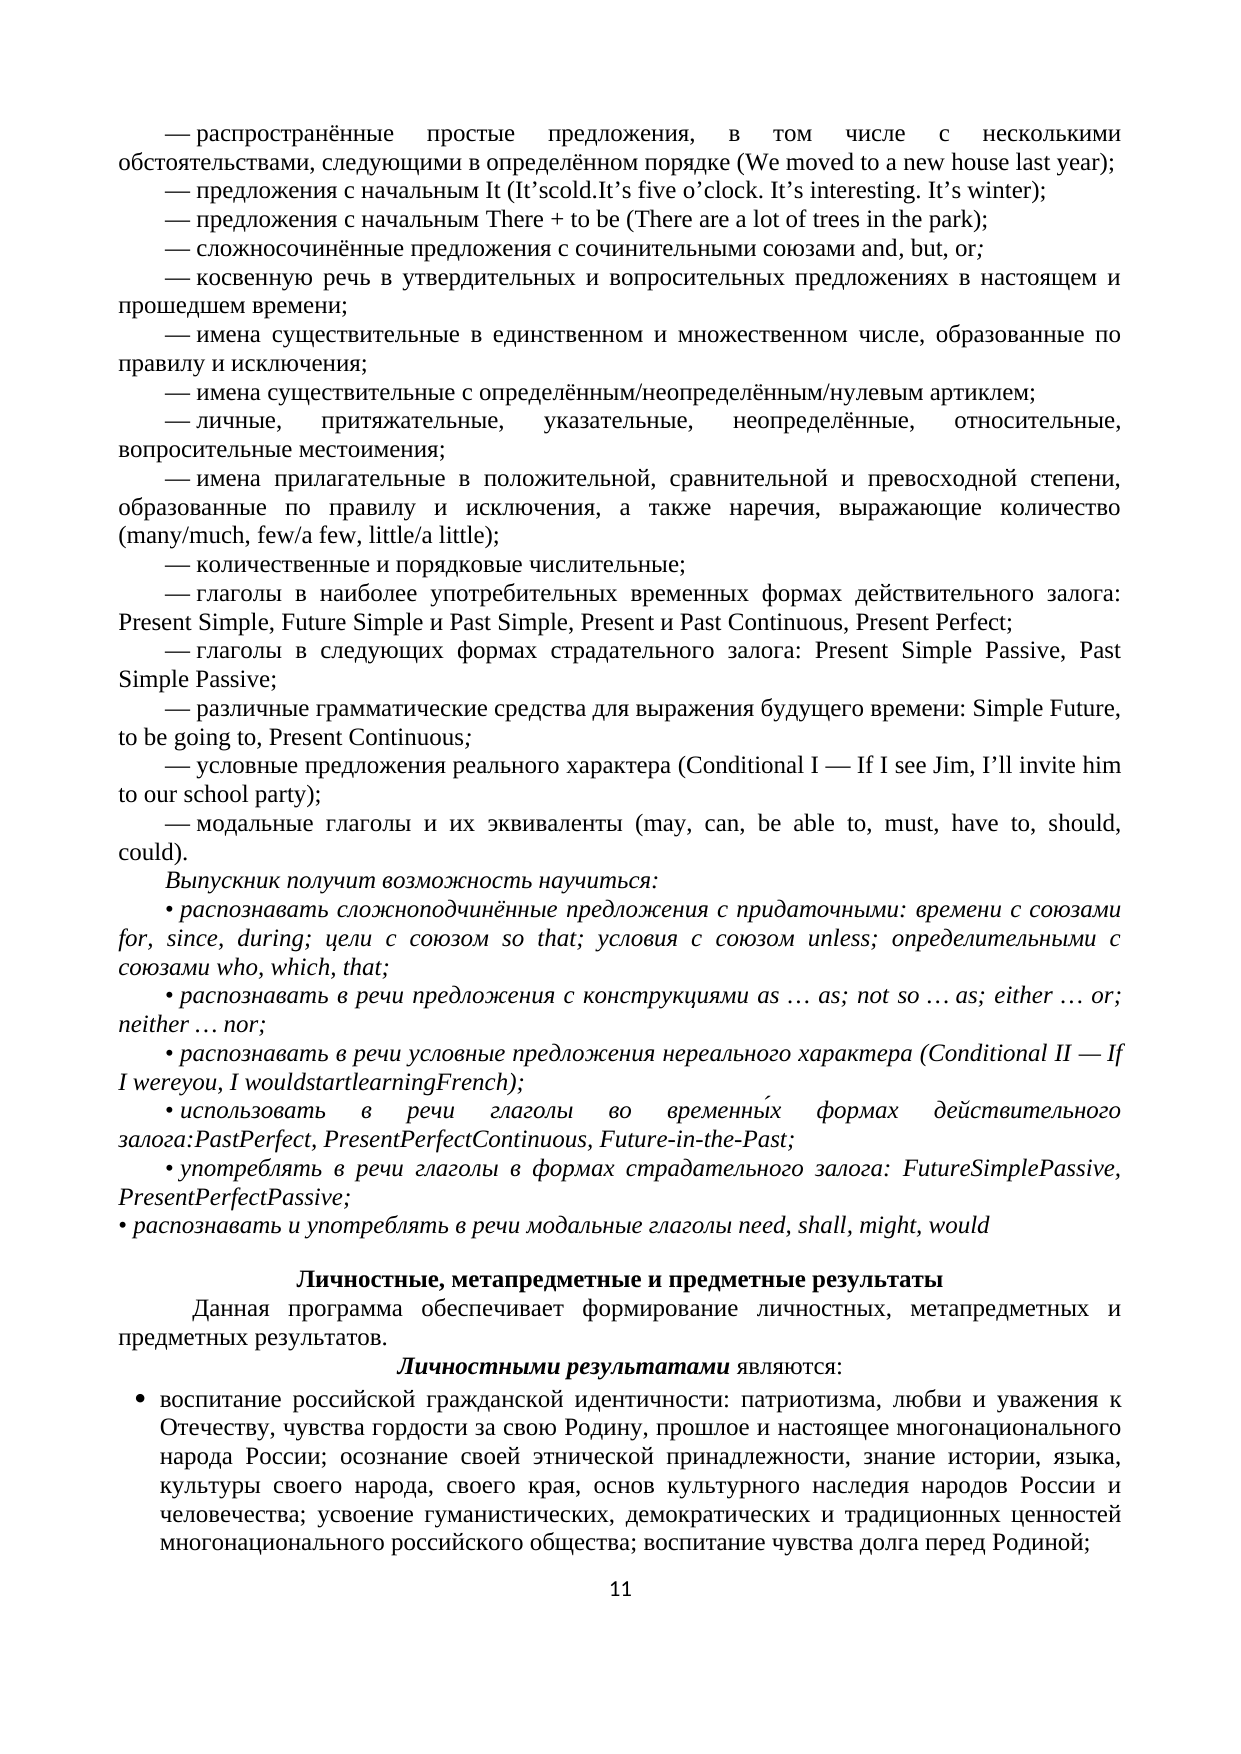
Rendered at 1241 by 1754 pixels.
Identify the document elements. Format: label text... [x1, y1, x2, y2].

text Личностные, метапредметные и предметные результаты [118, 1264, 1122, 1293]
text — предложения с начальным It (It’scold.It’s five o’clock. It’s interesting. It’s winter); [118, 176, 1122, 204]
text • распознавать в речи предложения с конструкциями as … as; not so … as; either … or; neither … nor; [118, 981, 1122, 1038]
text Личностными результатами являются: [118, 1351, 1122, 1379]
text • распознавать и употреблять в речи модальные глаголы need, shall, might, would [118, 1211, 1122, 1239]
text — количественные и порядковые числительные; [118, 549, 1122, 578]
text — сложносочинённые предложения с сочинительными союзами and, but, or; [118, 233, 1122, 262]
text Данная программа обеспечивает формирование личностных, метапредметных и предметных результатов. [118, 1293, 1122, 1351]
text — имена прилагательные в положительной, сравнительной и превосходной степени, образованные по правилу и исключения, а также наречия, выражающие количество (many/much, few/a few, little/a little); [118, 463, 1122, 549]
text • употреблять в речи глаголы в формах страдательного залога: FutureSimplePassive, PresentPerfectPassive; [118, 1153, 1122, 1211]
text — условные предложения реального характера (Conditional I — If I see Jim, I’ll invite him to our school party); [118, 751, 1122, 808]
text — глаголы в следующих формах страдательного залога: Present Simple Passive, Past Simple Passive; [118, 636, 1122, 693]
text — имена существительные c определённым/неопределённым/нулевым артиклем; [118, 377, 1122, 406]
text • использовать в речи глаголы во временны́х формах действительного залога:PastPerfect, PresentPerfectContinuous, Future-in-the-Past; [118, 1096, 1122, 1153]
text — модальные глаголы и их эквиваленты (may, can, be able to, must, have to, should, could). [118, 808, 1122, 866]
text — личные, притяжательные, указательные, неопределённые, относительные, вопросительные местоимения; [118, 406, 1122, 463]
text — различные грамматические средства для выражения будущего времени: Simple Future, to be going to, Present Continuous; [118, 693, 1122, 751]
text • распознавать в речи условные предложения нереального характера (Conditional II — If I wereyou, I wouldstartlearningFrench); [118, 1038, 1122, 1096]
text — косвенную речь в утвердительных и вопросительных предложениях в настоящем и прошедшем времени; [118, 262, 1122, 319]
text — предложения с начальным There + to be (There are a lot of trees in the park); [118, 204, 1122, 233]
text Выпускник получит возможность научиться: [118, 866, 1122, 894]
text — глаголы в наиболее употребительных временных формах действительного залога: Present Simple, Future Simple и Past Simple, Present и Past Continuous, Present Perfect; [118, 578, 1122, 636]
text — распространённые простые предложения, в том числе с несколькими обстоятельствами, следующими в определённом порядке (We moved to a new house last year); [118, 118, 1122, 176]
text • распознавать сложноподчинённые предложения с придаточными: времени с союзами for, since, during; цели с союзом so that; условия с союзом unless; определительными с союзами who, which, that; [118, 894, 1122, 981]
list воспитание российской гражданской идентичности: патриотизма, любви и уважения к Отечеству, чувства гордости за свою Родину, прошлое и настоящее многонационального народа России; осознание своей этнической принадлежности, знание истории, языка, культуры своего народа, своего края, основ культурного наследия народов России и человечества; усвоение гуманистических, демократических и традиционных ценностей многонационального российского общества; воспитание чувства долга перед Родиной; [136, 1384, 1122, 1556]
text — имена существительные в единственном и множественном числе, образованные по правилу и исключения; [118, 319, 1122, 377]
